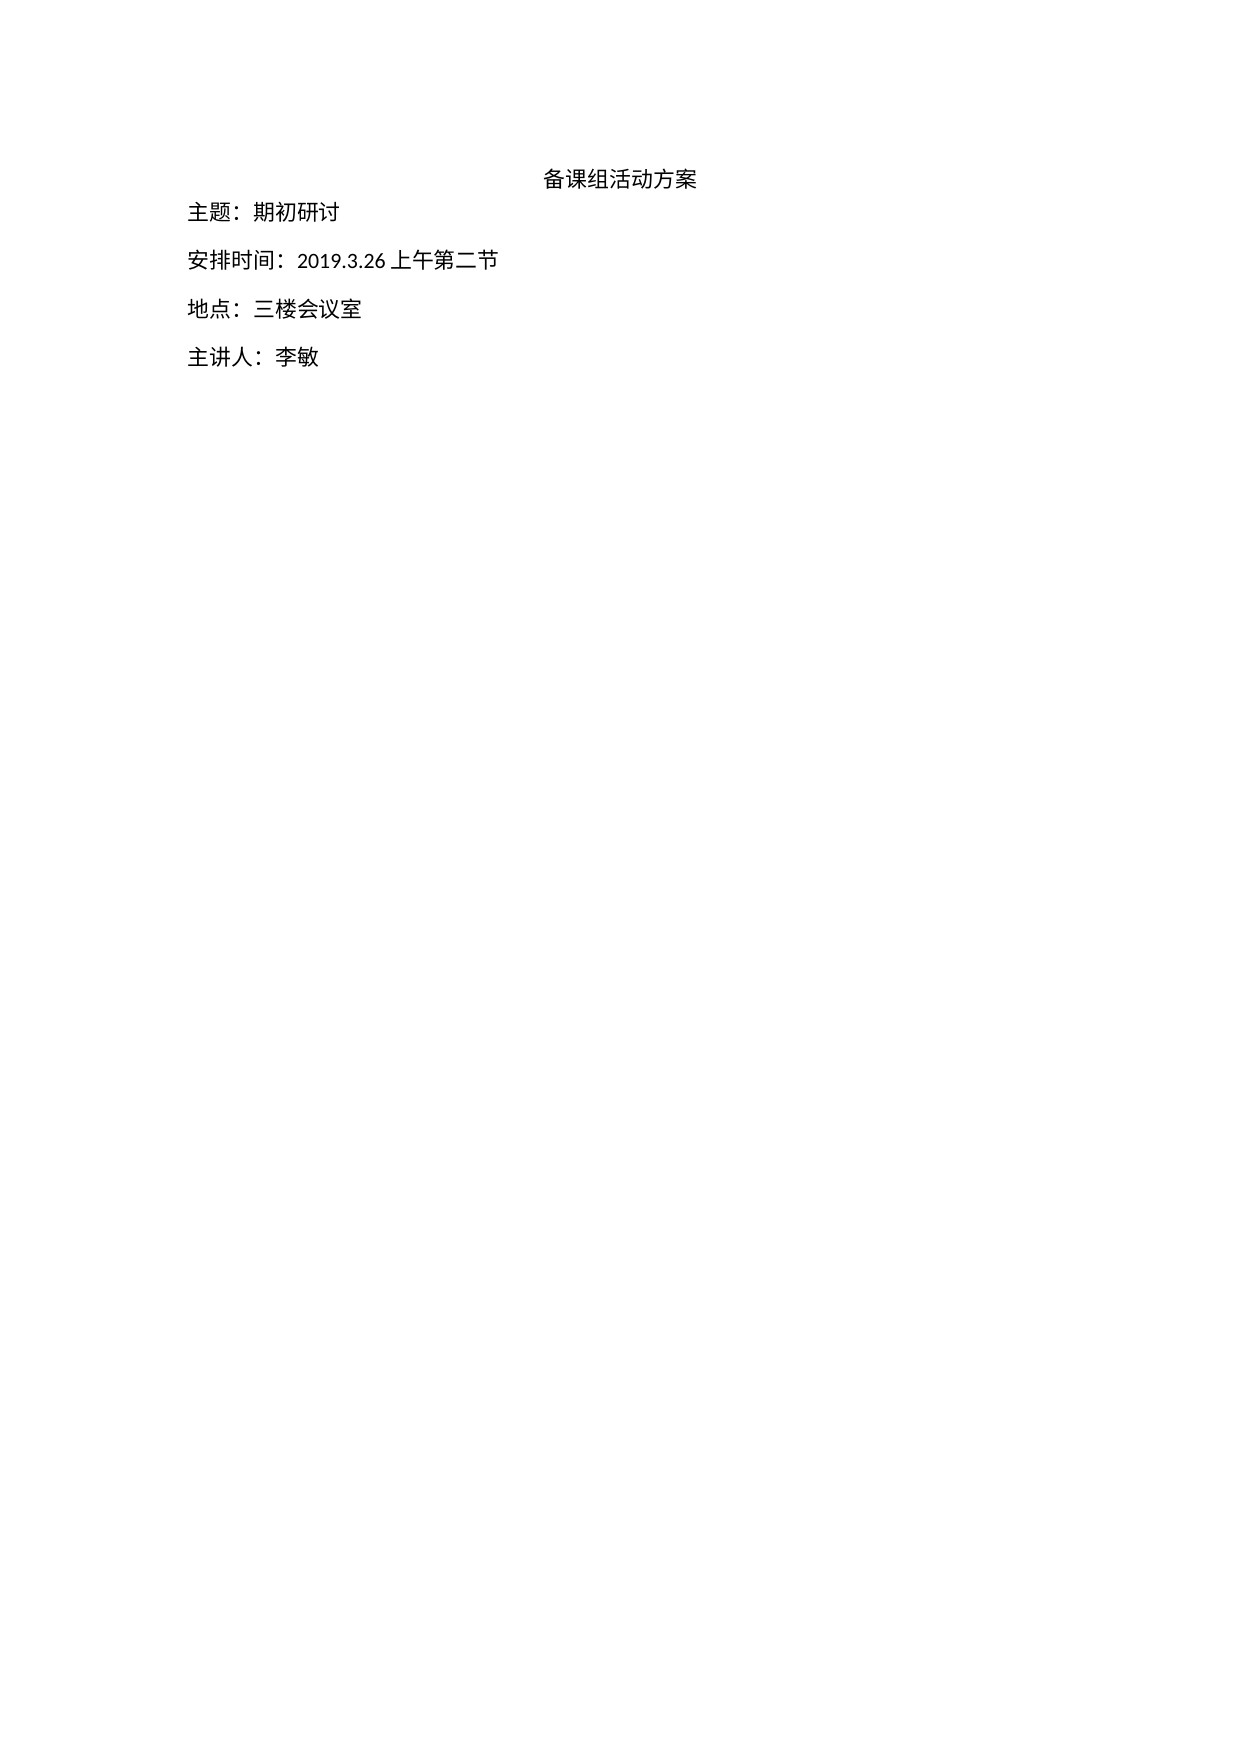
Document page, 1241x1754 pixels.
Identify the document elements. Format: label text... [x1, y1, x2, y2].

text 安排时间：2019.3.26上午第二节 [187, 243, 1053, 275]
text 备课组活动方案 [187, 162, 1053, 194]
text 地点：三楼会议室 [187, 291, 1053, 324]
text 主讲人：李敏 [187, 339, 1053, 372]
text 主题：期初研讨 [187, 194, 1053, 227]
